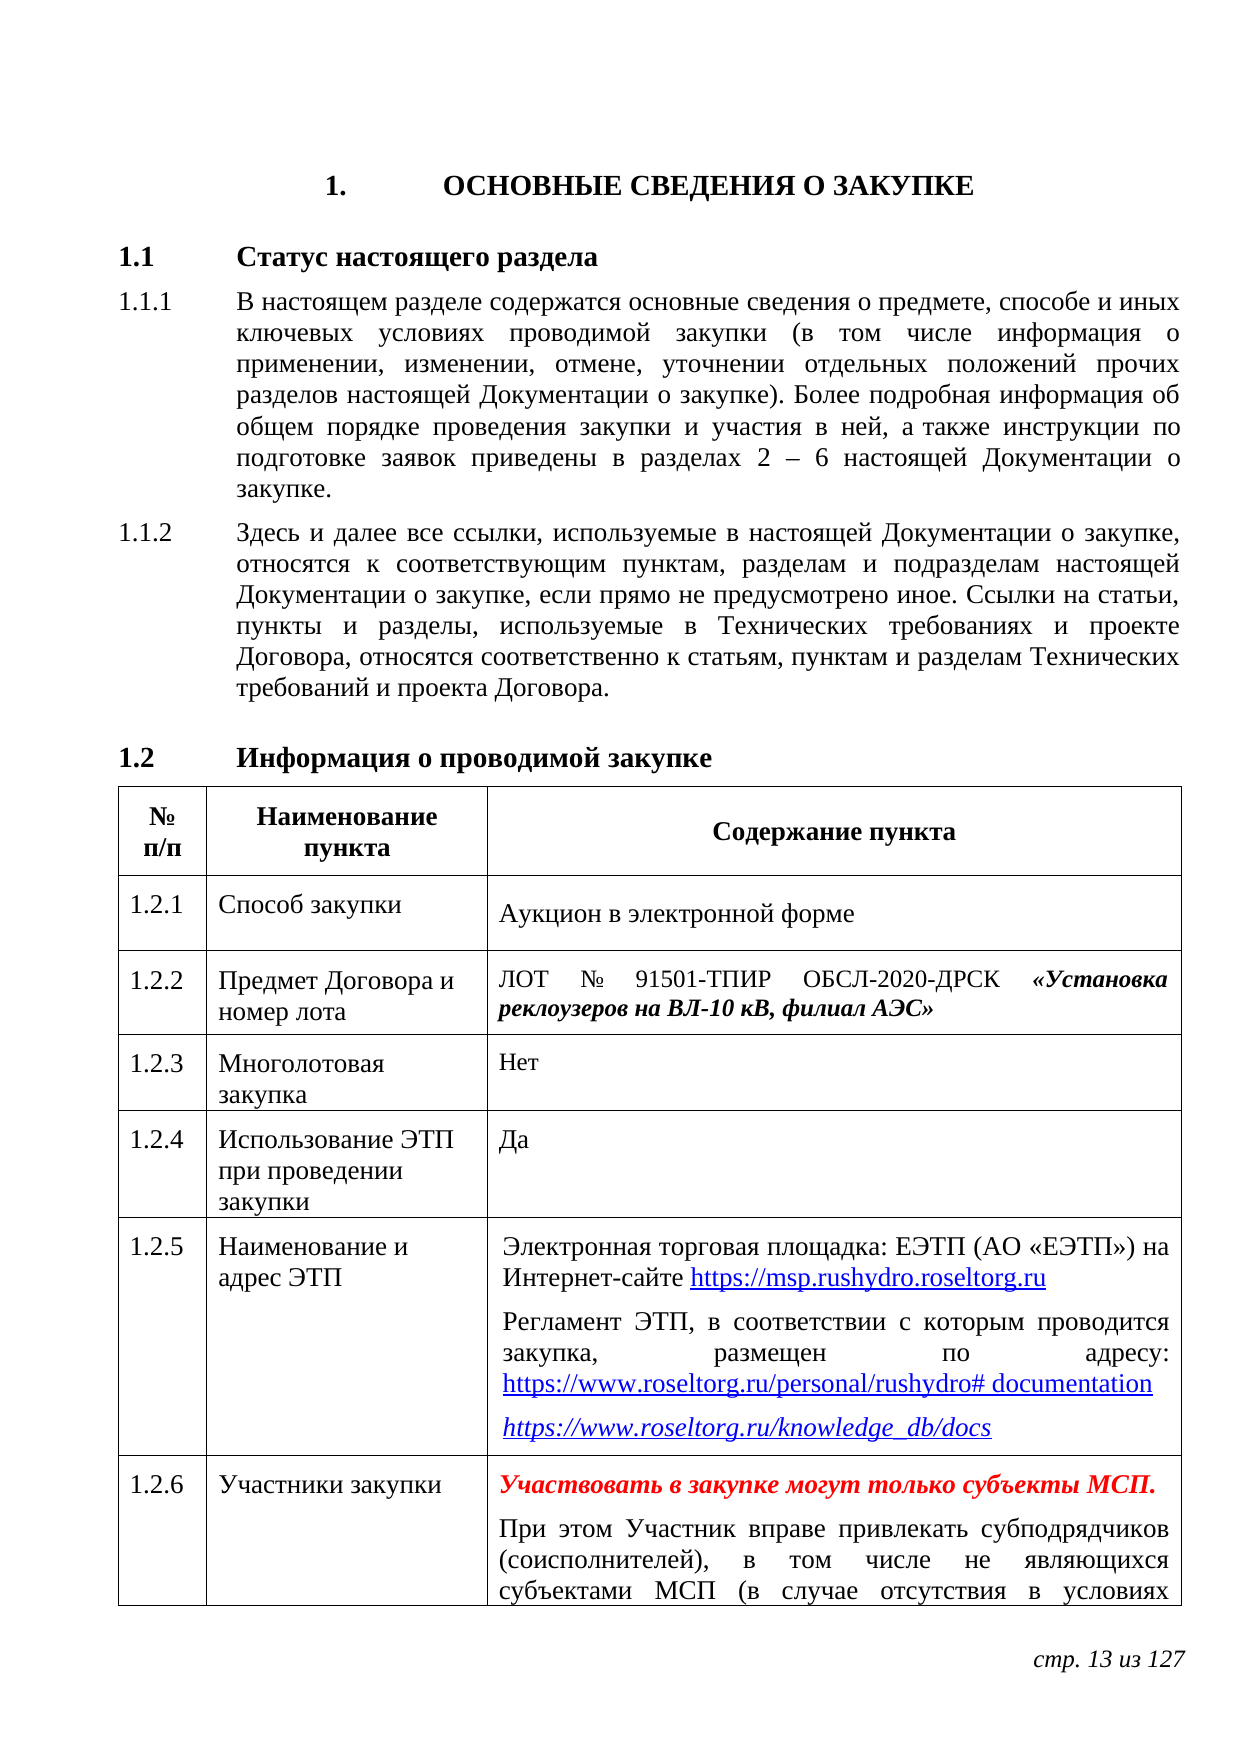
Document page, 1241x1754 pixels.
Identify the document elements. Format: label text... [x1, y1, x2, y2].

table_cell [119, 1456, 206, 1605]
table_cell Использование ЭТП при проведении закупки [207, 1111, 487, 1217]
table_cell Аукцион в электронной форме [488, 876, 1181, 950]
table_cell Нет [488, 1035, 1181, 1110]
table_cell Наименование и адрес ЭТП [207, 1218, 487, 1454]
table_cell [119, 1035, 206, 1110]
table_header Наименование пункта [207, 787, 487, 874]
table_cell [119, 951, 206, 1034]
table_cell Да [488, 1111, 1181, 1217]
table_cell [119, 1218, 206, 1454]
table_cell Электронная торговая площадка: ЕЭТП (АО «ЕЭТП») на Интернет-сайте https://msp.rushydro.roseltorg.ru Регламент ЭТП, в соответствии с которым проводится закупка, размещен по адресу: https://www.roseltorg.ru/personal/rushydro# documentation https://www.roseltorg.ru/knowledge_db/docs [488, 1218, 1181, 1454]
list Здесь и далее все ссылки, используемые в настоящей Документации о закупке, относятся к соответствующим пунктам, разделам и подразделам настоящей Документации о закупке, если прямо не предусмотрено иное. Ссылки на статьи, пункты и разделы, используемые в Технических требованиях и проекте Договора, относятся соответственно к статьям, пунктам и разделам Технических требований и проекта Договора. [118, 516, 1181, 703]
table_cell [119, 876, 206, 950]
table_cell Участники закупки [207, 1456, 487, 1605]
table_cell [488, 1456, 1181, 1605]
subtitle Статус настоящего раздела [118, 239, 1181, 273]
table_header № п/п [119, 787, 206, 874]
table_cell Предмет Договора и номер лота [207, 951, 487, 1034]
subtitle Информация о проводимой закупке [118, 740, 1181, 774]
list В настоящем разделе содержатся основные сведения о предмете, способе и иных ключевых условиях проводимой закупки (в том числе информация о применении, изменении, отмене, уточнении отдельных положений прочих разделов настоящей Документации о закупке). Более подробная информация об общем порядке проведения закупки и участия в ней, а также инструкции по подготовке заявок приведены в разделах 2 – 6 настоящей Документации о закупке. [118, 285, 1181, 503]
table_cell ЛОТ № 91501-ТПИР ОБСЛ-2020-ДРСК «Установка реклоузеров на ВЛ-10 кВ, филиал АЭС» [488, 951, 1181, 1034]
table_cell Способ закупки [207, 876, 487, 950]
table_header Содержание пункта [488, 787, 1181, 874]
table_cell Многолотовая закупка [207, 1035, 487, 1110]
table_cell [119, 1111, 206, 1217]
subtitle ОСНОВНЫЕ СВЕДЕНИЯ О ЗАКУПКЕ [118, 168, 1181, 202]
